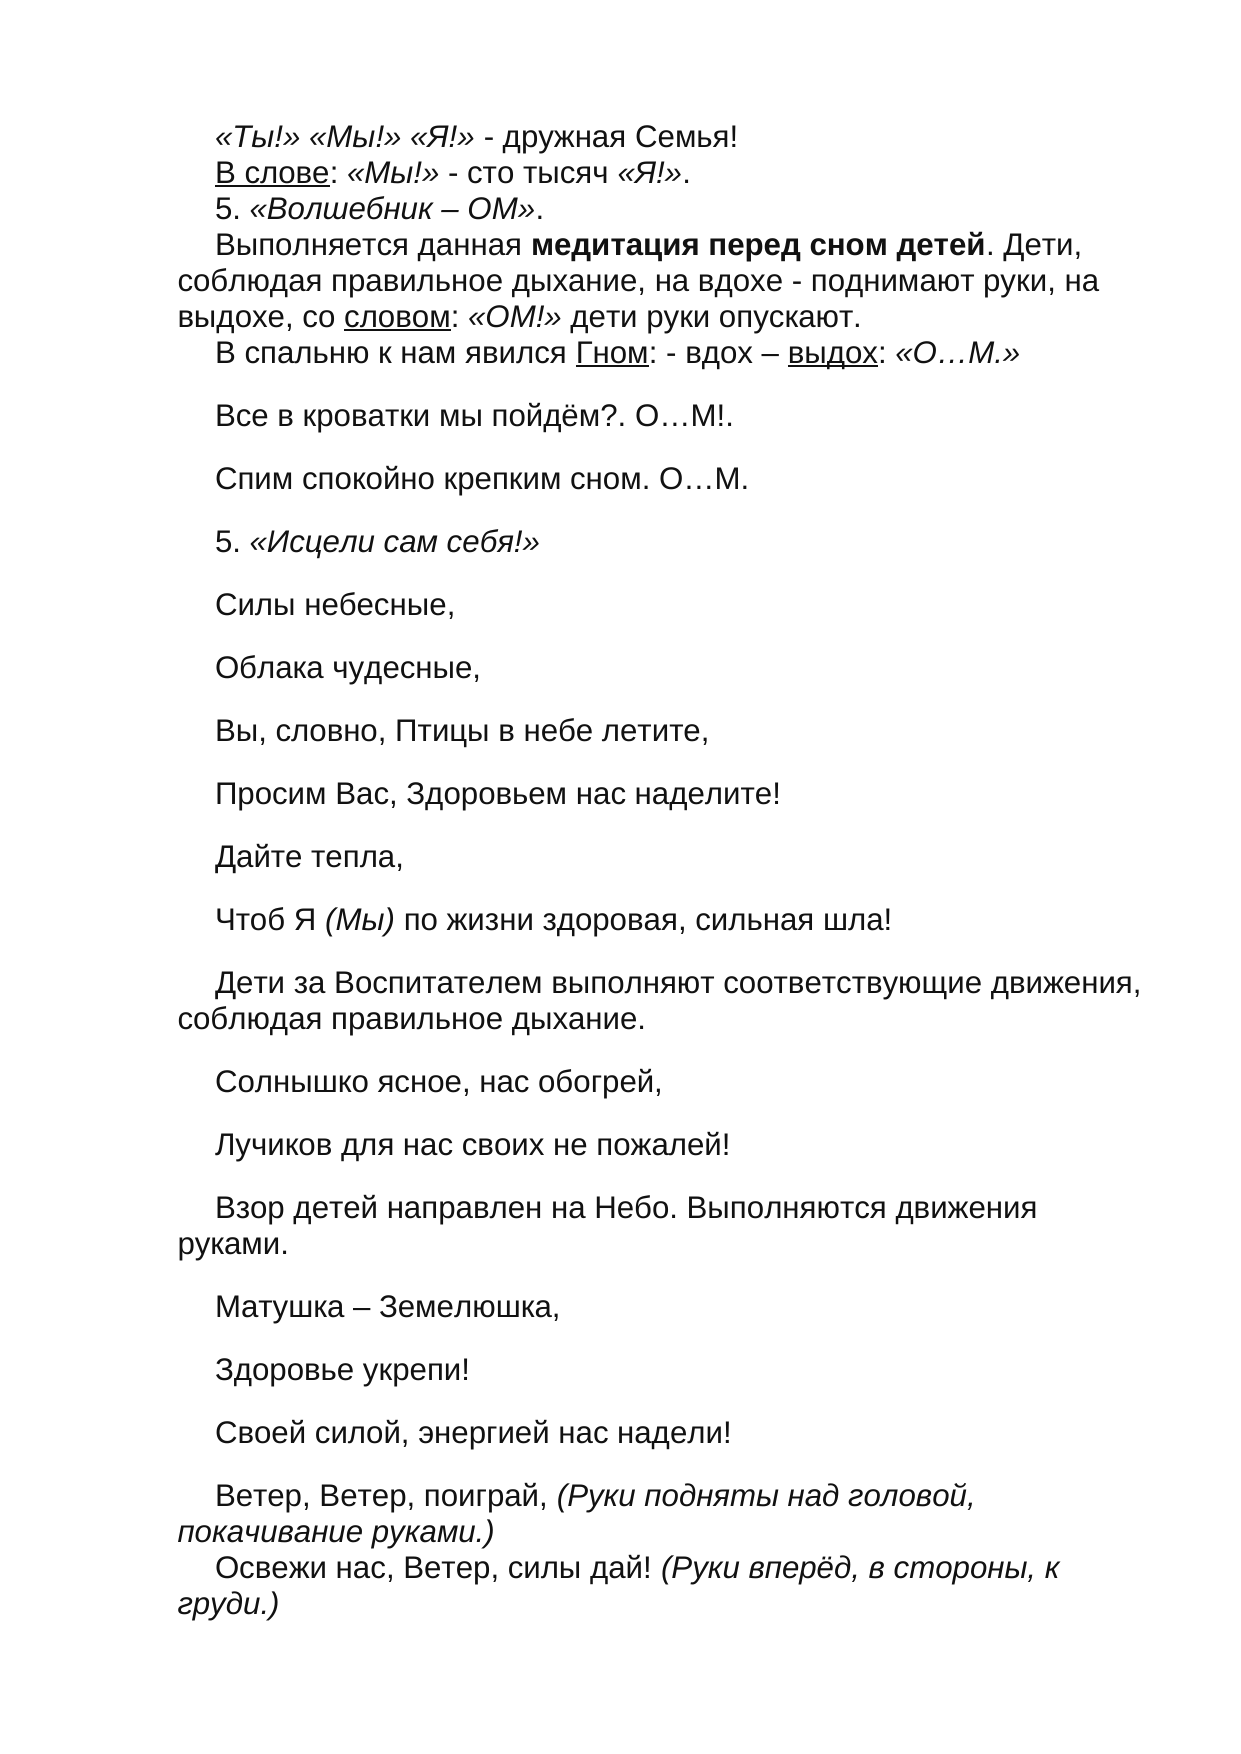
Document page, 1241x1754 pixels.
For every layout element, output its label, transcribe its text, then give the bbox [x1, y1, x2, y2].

text В слове: «Мы!» - сто тысяч «Я!». [177, 154, 1152, 190]
text Матушка – Земелюшка, [177, 1288, 1152, 1324]
text Ветер, Ветер, поиграй, (Руки подняты над головой, покачивание руками.) [177, 1477, 1152, 1549]
text Своей силой, энергией нас надели! [177, 1414, 1152, 1450]
text «Ты!» «Мы!» «Я!» - дружная Семья! [177, 118, 1152, 154]
text Дайте тепла, [177, 838, 1152, 874]
text Силы небесные, [177, 586, 1152, 622]
text Вы, словно, Птицы в небе летите, [177, 712, 1152, 748]
text Лучиков для нас своих не пожалей! [177, 1126, 1152, 1162]
text Все в кроватки мы пойдём?. О…М!. [177, 397, 1152, 433]
text В спальню к нам явился Гном: - вдох – выдох: «О…М.» [177, 334, 1152, 370]
text Дети за Воспитателем выполняют соответствующие движения, соблюдая правильное дыхание. [177, 964, 1152, 1036]
text Выполняется данная медитация перед сном детей. Дети, соблюдая правильное дыхание, на вдохе - поднимают руки, на выдохе, со словом: «ОМ!» дети руки опускают. [177, 226, 1152, 334]
text Освежи нас, Ветер, силы дай! (Руки вперёд, в стороны, к груди.) [177, 1549, 1152, 1621]
text Солнышко ясное, нас обогрей, [177, 1063, 1152, 1099]
text Облака чудесные, [177, 649, 1152, 685]
text 5. «Исцели сам себя!» [177, 523, 1152, 559]
text Чтоб Я (Мы) по жизни здоровая, сильная шла! [177, 901, 1152, 937]
text Просим Вас, Здоровьем нас наделите! [177, 775, 1152, 811]
text 5. «Волшебник – ОМ». [177, 190, 1152, 226]
text Взор детей направлен на Небо. Выполняются движения руками. [177, 1189, 1152, 1261]
text Спим спокойно крепким сном. О…М. [177, 460, 1152, 496]
text Здоровье укрепи! [177, 1351, 1152, 1387]
